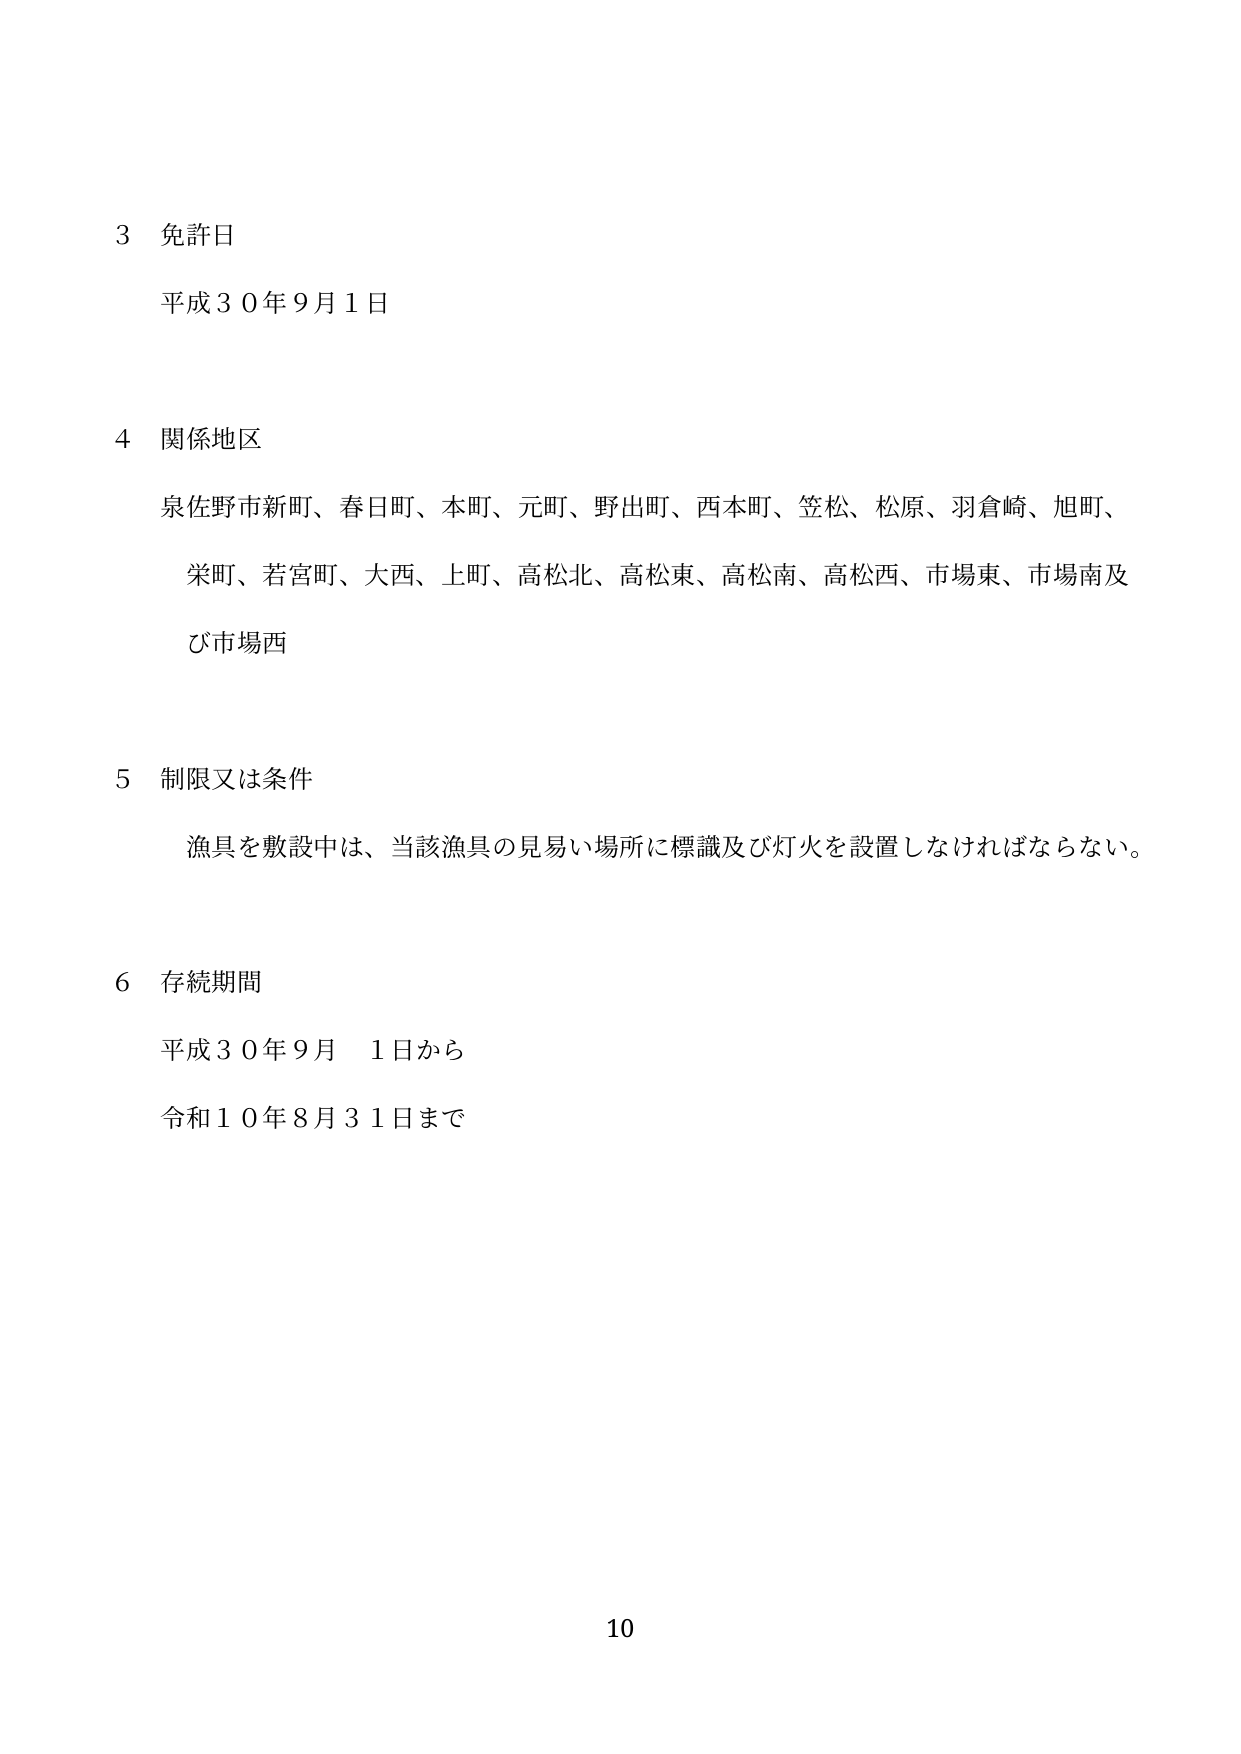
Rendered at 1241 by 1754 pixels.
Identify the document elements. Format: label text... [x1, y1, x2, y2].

text 令和１０年８月３１日まで１ 公示番号 共第４号（現行：共第４号） [110, 1083, 1131, 1151]
text 泉佐野市新町、春日町、本町、元町、野出町、西本町、笠松、松原、羽倉崎、旭町、栄町、若宮町、大西、上町、高松北、高松東、高松南、高松西、市場東、市場南及び市場西 [110, 472, 1131, 675]
text ５ 制限又は条件 [110, 743, 1131, 811]
text ３ 免許日 [110, 200, 1131, 268]
text ４ 関係地区 [110, 404, 1131, 472]
text 平成３０年９月１日 [110, 268, 1131, 336]
text ６ 存続期間 [110, 947, 1131, 1015]
text 漁具を敷設中は、当該漁具の見易い場所に標識及び灯火を設置しなければならない。 [110, 811, 1131, 879]
text 平成３０年９月 １日から [110, 1015, 1131, 1083]
